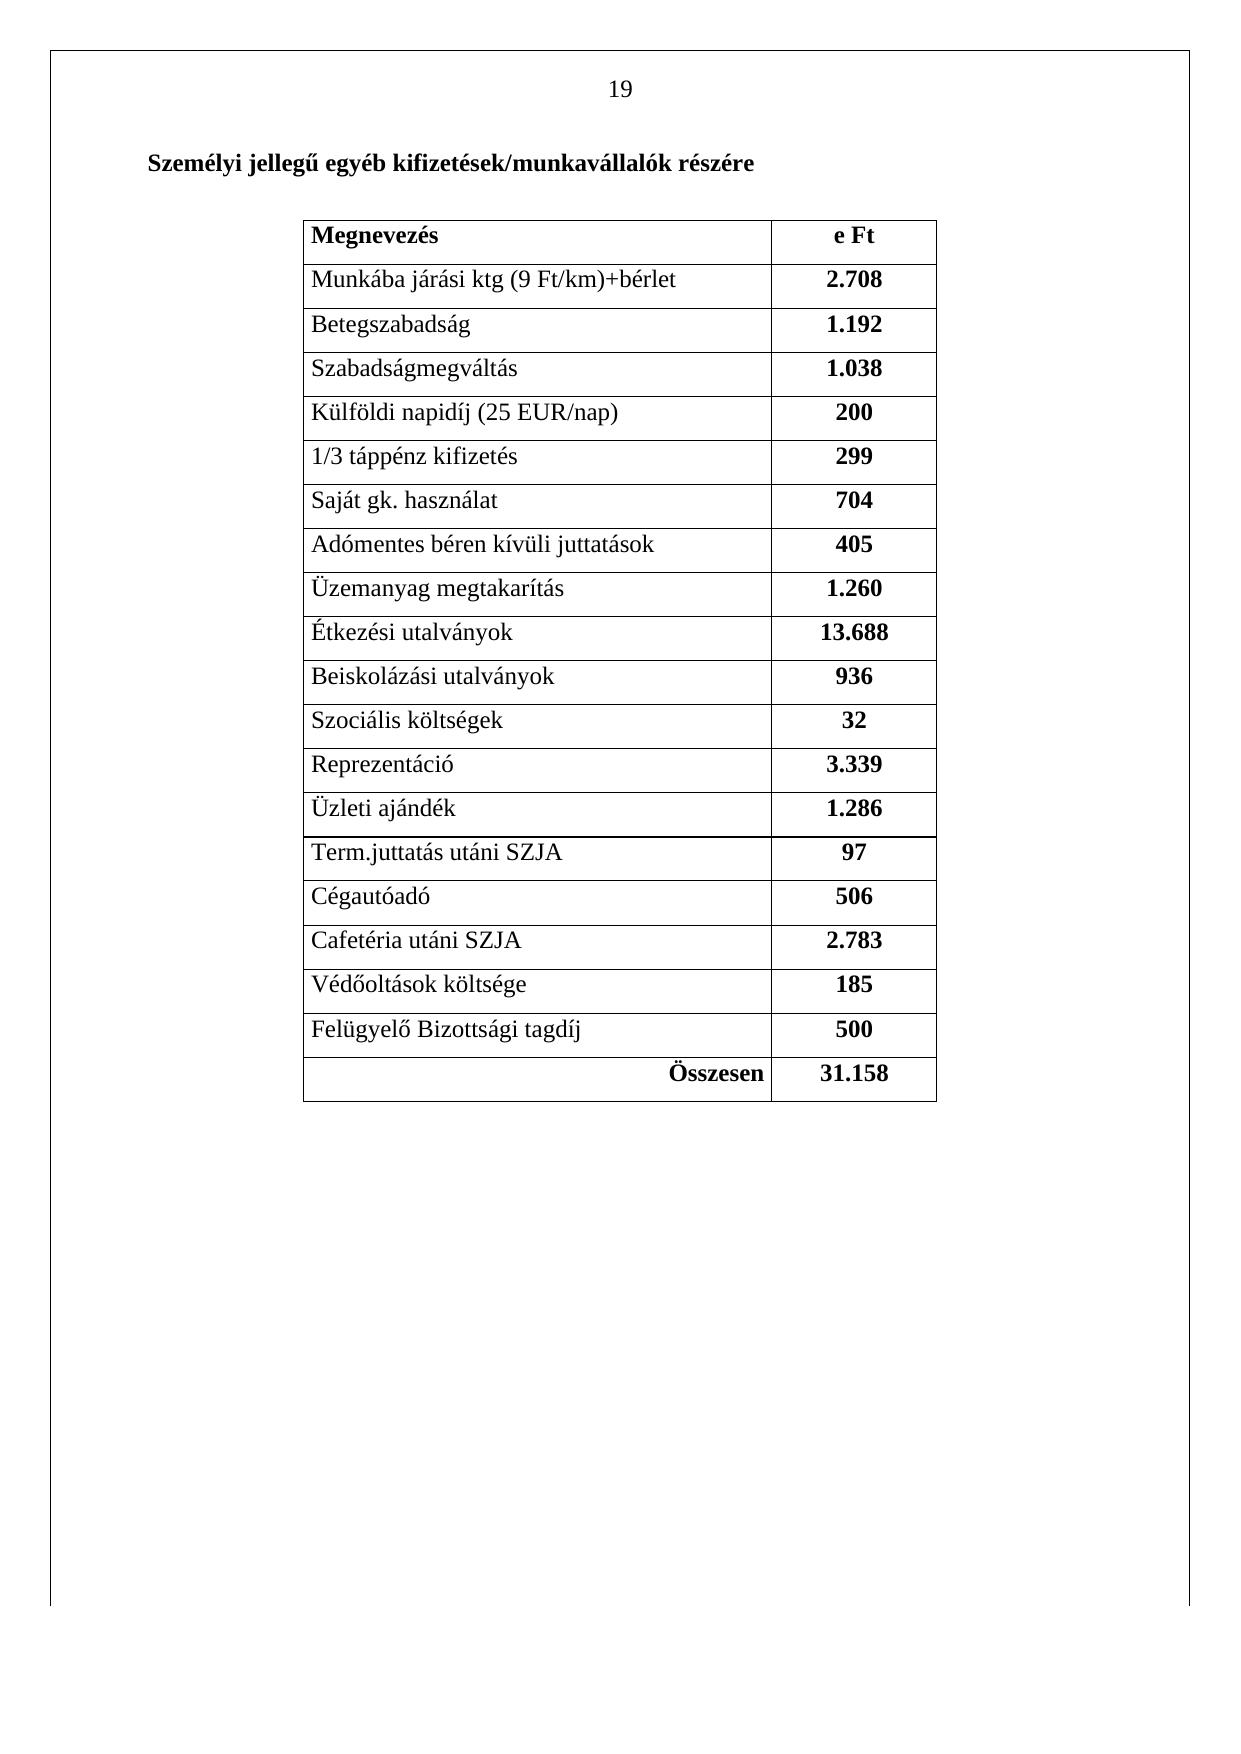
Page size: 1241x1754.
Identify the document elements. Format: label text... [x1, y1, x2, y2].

table_cell Saját gk. használat [304, 485, 771, 528]
table_cell 97 [772, 838, 936, 880]
table_cell 1.260 [772, 573, 936, 616]
table_cell 31.158 [772, 1058, 936, 1101]
table_header e Ft [772, 221, 936, 263]
table_cell Felügyelő Bizottsági tagdíj [304, 1014, 771, 1057]
table_cell 2.783 [772, 926, 936, 968]
table_cell 506 [772, 881, 936, 924]
table_cell 936 [772, 661, 936, 704]
table_cell 1.192 [772, 309, 936, 352]
table_cell Term.juttatás utáni SZJA [304, 838, 771, 880]
table_cell Szabadságmegváltás [304, 353, 771, 396]
table_cell Összesen [304, 1058, 771, 1101]
table_cell Munkába járási ktg (9 Ft/km)+bérlet [304, 265, 771, 308]
table_cell Külföldi napidíj (25 EUR/nap) [304, 397, 771, 440]
table_cell 32 [772, 705, 936, 748]
table_cell 405 [772, 529, 936, 572]
table_cell 3.339 [772, 749, 936, 792]
table_cell Beiskolázási utalványok [304, 661, 771, 704]
table_cell Szociális költségek [304, 705, 771, 748]
table_cell Étkezési utalványok [304, 617, 771, 660]
table_cell 13.688 [772, 617, 936, 660]
table_cell 1/3 táppénz kifizetés [304, 441, 771, 484]
table_cell 299 [772, 441, 936, 484]
table_cell Cafetéria utáni SZJA [304, 926, 771, 968]
table_cell 500 [772, 1014, 936, 1057]
text Személyi jellegű egyéb kifizetések/munkavállalók részére [147, 148, 1093, 176]
table_cell Üzemanyag megtakarítás [304, 573, 771, 616]
table_cell 200 [772, 397, 936, 440]
table_cell 185 [772, 970, 936, 1013]
table_header Megnevezés [304, 221, 771, 263]
table_cell 1.286 [772, 793, 936, 836]
table_cell 2.708 [772, 265, 936, 308]
table_cell Üzleti ajándék [304, 793, 771, 836]
table_cell Védőoltások költsége [304, 970, 771, 1013]
table_cell Betegszabadság [304, 309, 771, 352]
table_cell 704 [772, 485, 936, 528]
table_cell Adómentes béren kívüli juttatások [304, 529, 771, 572]
table_cell 1.038 [772, 353, 936, 396]
table_cell Reprezentáció [304, 749, 771, 792]
table_cell Cégautóadó [304, 881, 771, 924]
